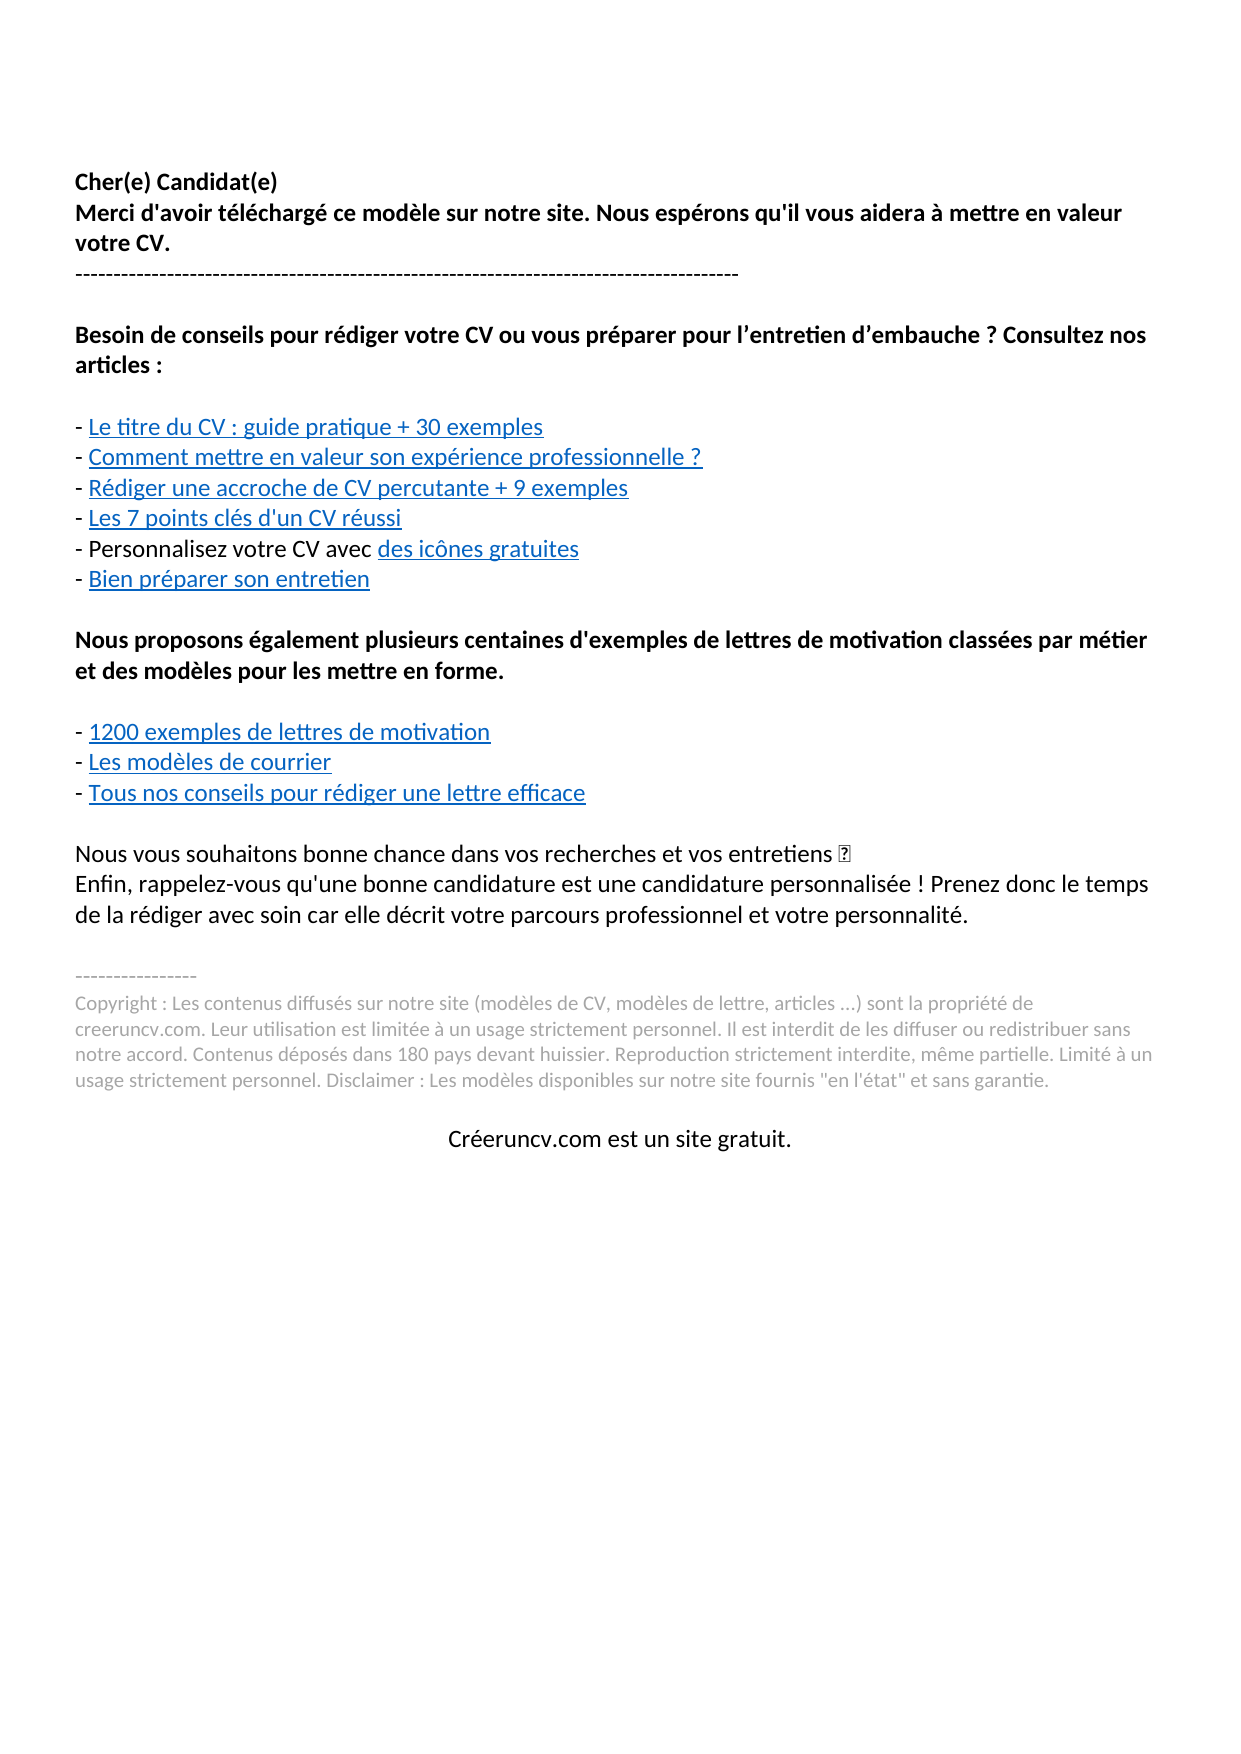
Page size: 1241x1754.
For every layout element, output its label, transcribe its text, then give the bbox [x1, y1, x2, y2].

text --------------------------------------------------------------------------------------- [75, 258, 1165, 289]
text Copyright : Les contenus diffusés sur notre site (modèles de CV, modèles de lettre, articles ...) sont la propriété de creeruncv.com. Leur utilisation est limitée à un usage strictement personnel. Il est interdit de les diffuser ou redistribuer sans notre accord. Contenus déposés dans 180 pays devant huissier. Reproduction strictement interdite, même partielle. Limité à un usage strictement personnel. Disclaimer : Les modèles disponibles sur notre site fournis "en l'état" et sans garantie. [75, 991, 1165, 1092]
text - Tous nos conseils pour rédiger une lettre efficace [75, 777, 1165, 807]
text - Rédiger une accroche de CV percutante + 9 exemples [75, 472, 1165, 502]
text - Les 7 points clés d'un CV réussi [75, 502, 1165, 533]
text - Le titre du CV : guide pratique + 30 exemples [75, 411, 1165, 441]
text - Les modèles de courrier [75, 746, 1165, 777]
text Merci d'avoir téléchargé ce modèle sur notre site. Nous espérons qu'il vous aidera à mettre en valeur votre CV. [75, 197, 1165, 258]
text Nous vous souhaitons bonne chance dans vos recherches et vos entretiens  [75, 838, 1165, 868]
text Créeruncv.com est un site gratuit. [75, 1123, 1165, 1153]
text - Personnalisez votre CV avec des icônes gratuites [75, 533, 1165, 563]
text ---------------- [75, 960, 1165, 991]
text Enfin, rappelez-vous qu'une bonne candidature est une candidature personnalisée ! Prenez donc le temps de la rédiger avec soin car elle décrit votre parcours professionnel et votre personnalité. [75, 868, 1165, 929]
text Cher(e) Candidat(e) [75, 167, 1165, 197]
text - 1200 exemples de lettres de motivation [75, 716, 1165, 746]
text Nous proposons également plusieurs centaines d'exemples de lettres de motivation classées par métier et des modèles pour les mettre en forme. [75, 624, 1165, 685]
text - Bien préparer son entretien [75, 563, 1165, 594]
text Besoin de conseils pour rédiger votre CV ou vous préparer pour l’entretien d’embauche ? Consultez nos articles : [75, 319, 1165, 380]
text - Comment mettre en valeur son expérience professionnelle ? [75, 441, 1165, 472]
